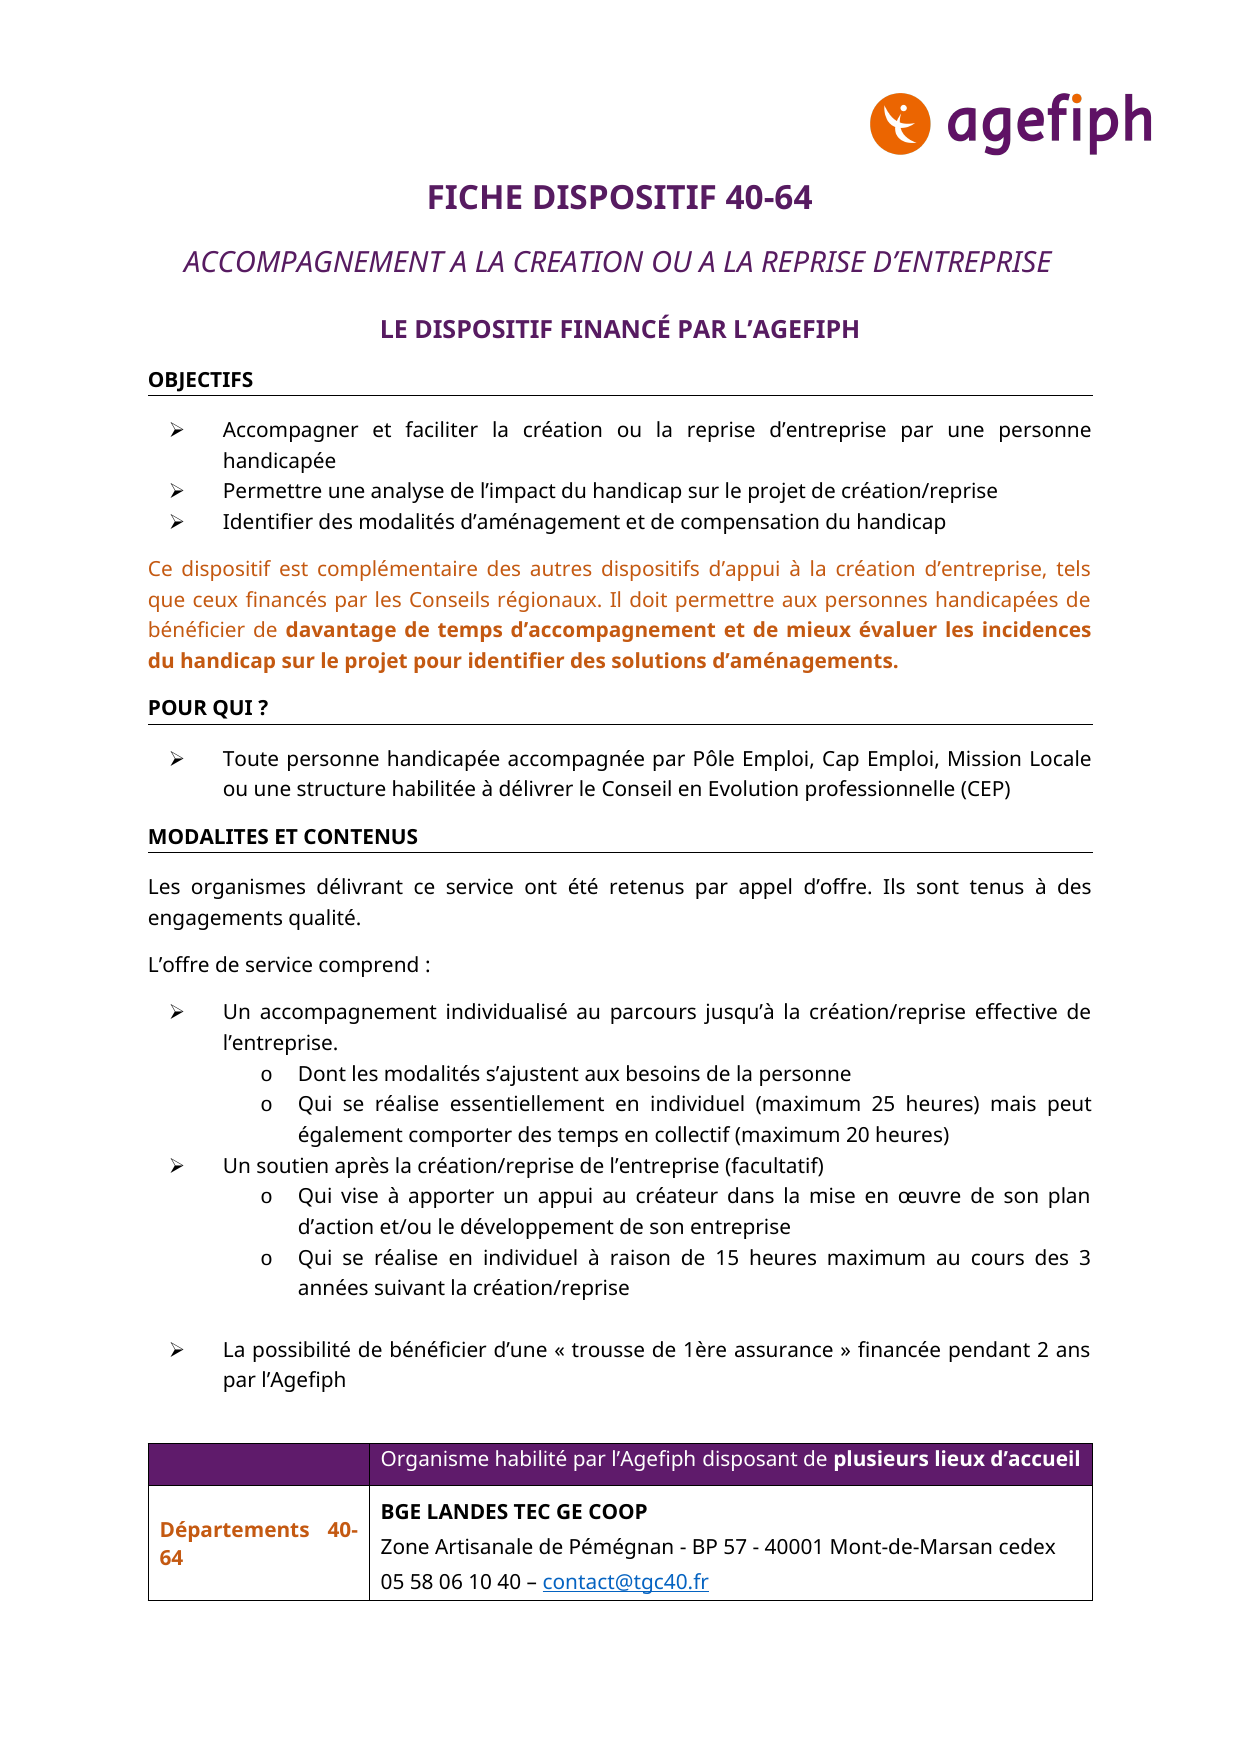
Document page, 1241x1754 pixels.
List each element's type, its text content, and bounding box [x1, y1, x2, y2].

list Un accompagnement individualisé au parcours jusqu’à la création/reprise effective de l’entreprise. [185, 997, 1093, 1057]
text OBJECTIFS [148, 365, 1093, 395]
list Qui se réalise en individuel à raison de 15 heures maximum au cours des 3 années suivant la création/reprise [260, 1243, 1093, 1302]
list La possibilité de bénéficier d’une « trousse de 1ère assurance » financée pendant 2 ans par l’Agefiph [185, 1335, 1093, 1394]
table_header [149, 1444, 369, 1485]
text MODALITES ET CONTENUS [148, 822, 1093, 852]
table_cell BGE LANDES TEC GE COOP Zone Artisanale de Pémégnan - BP 57 - 40001 Mont-de-Marsan cedex 05 58 06 10 40 – contact@tgc40.fr [370, 1486, 1092, 1600]
text LE DISPOSITIF FINANCÉ PAR L’AGEFIPH [148, 311, 1093, 345]
text POUR QUI ? [148, 693, 1093, 724]
list Un soutien après la création/reprise de l’entreprise (facultatif) [185, 1151, 1093, 1179]
list Identifier des modalités d’aménagement et de compensation du handicap [185, 507, 1093, 536]
list Accompagner et faciliter la création ou la reprise d’entreprise par une personne handicapée [185, 415, 1093, 474]
text Ce dispositif est complémentaire des autres dispositifs d’appui à la création d’entreprise, tels que ceux financés par les Conseils régionaux. Il doit permettre aux personnes handicapées de bénéficier de davantage de temps d’accompagnement et de mieux évaluer les incidences du handicap sur le projet pour identifier des solutions d’aménagements. [148, 554, 1093, 675]
text Les organismes délivrant ce service ont été retenus par appel d’offre. Ils sont tenus à des engagements qualité. [148, 872, 1093, 931]
picture [851, 73, 1170, 174]
list Dont les modalités s’ajustent aux besoins de la personne [260, 1059, 1093, 1087]
table_cell Départements 40-64 [149, 1486, 369, 1600]
list Qui se réalise essentiellement en individuel (maximum 25 heures) mais peut également comporter des temps en collectif (maximum 20 heures) [260, 1089, 1093, 1149]
list Permettre une analyse de l’impact du handicap sur le projet de création/reprise [185, 476, 1093, 505]
table_header Organisme habilité par l’Agefiph disposant de plusieurs lieux d’accueil [370, 1444, 1092, 1485]
list Toute personne handicapée accompagnée par Pôle Emploi, Cap Emploi, Mission Locale ou une structure habilitée à délivrer le Conseil en Evolution professionnelle (CEP) [185, 744, 1093, 803]
text L’offre de service comprend : [148, 950, 1093, 979]
list Qui vise à apporter un appui au créateur dans la mise en œuvre de son plan d’action et/ou le développement de son entreprise [260, 1181, 1093, 1241]
